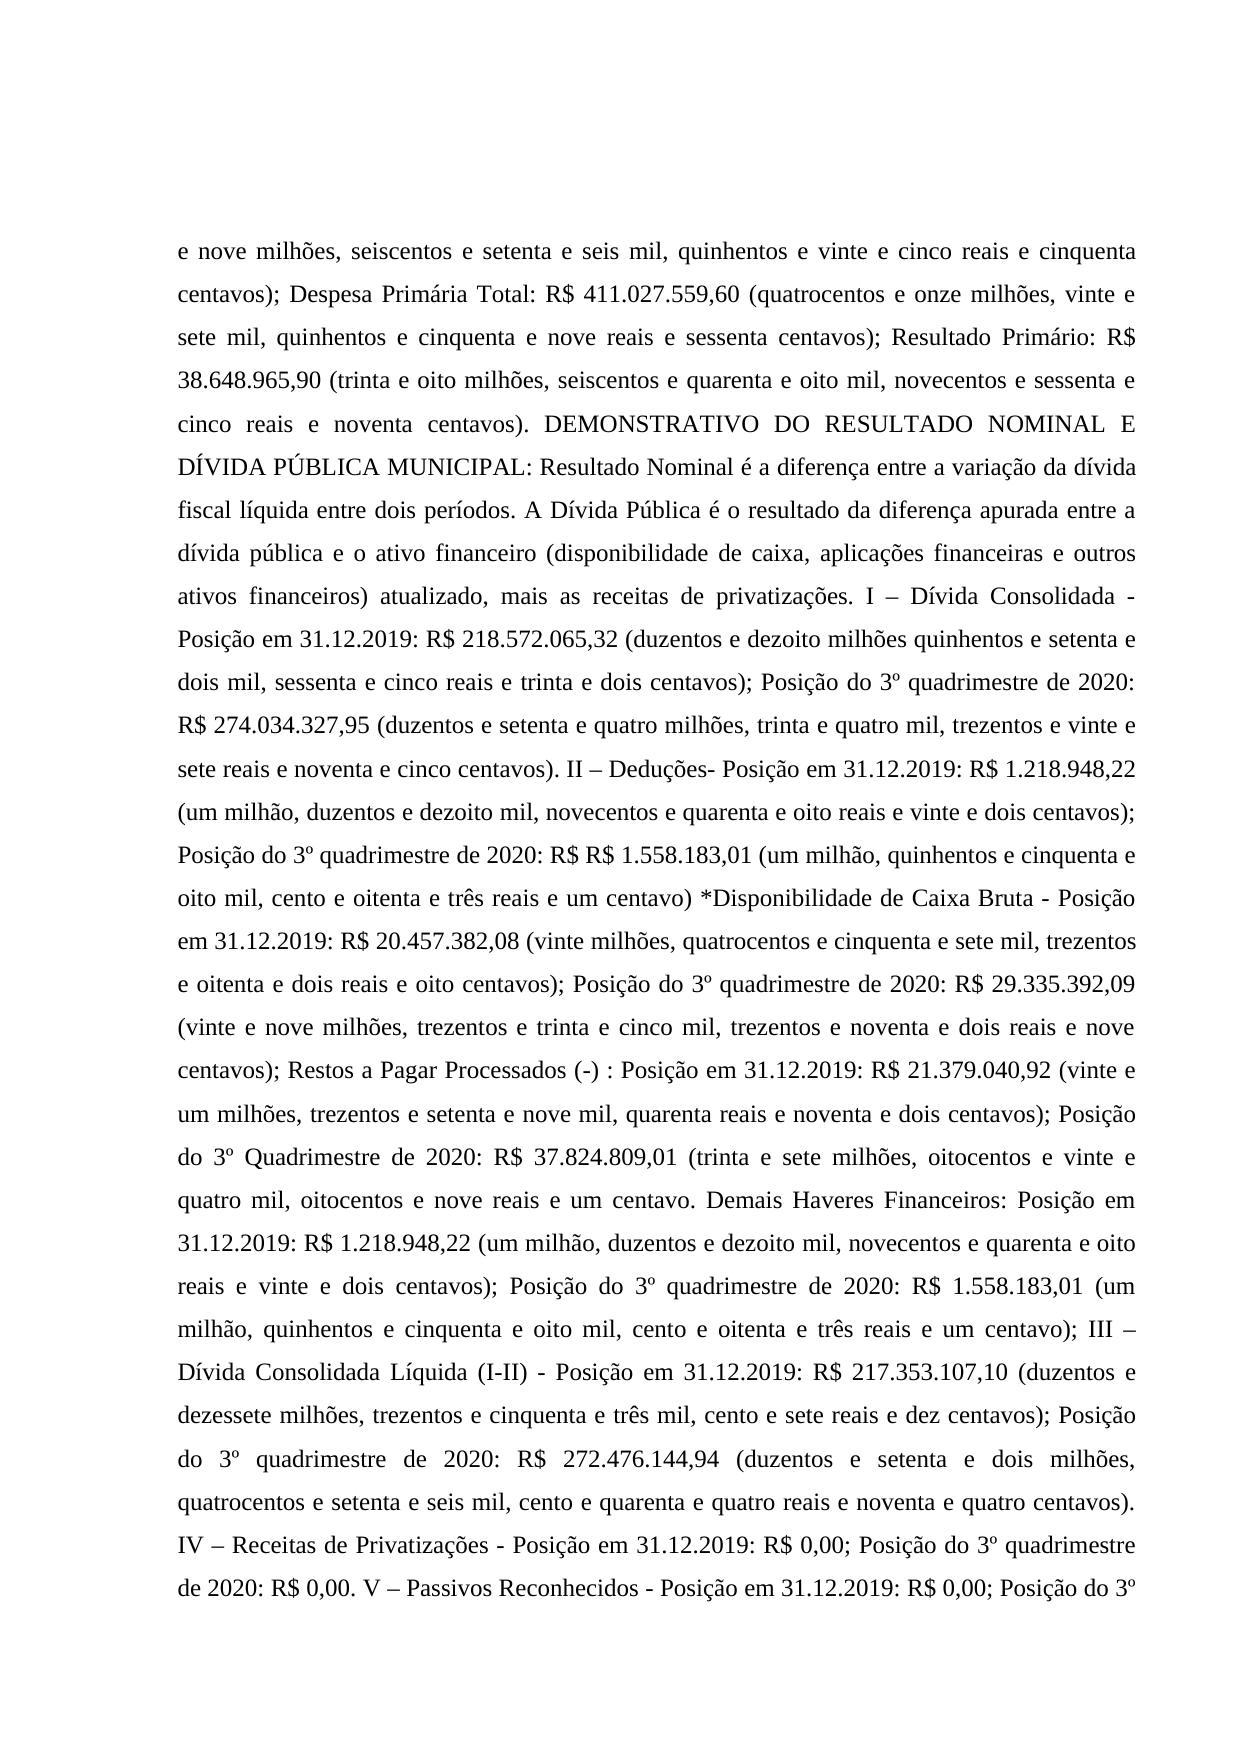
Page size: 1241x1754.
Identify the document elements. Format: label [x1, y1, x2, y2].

text [177, 236, 1137, 1602]
